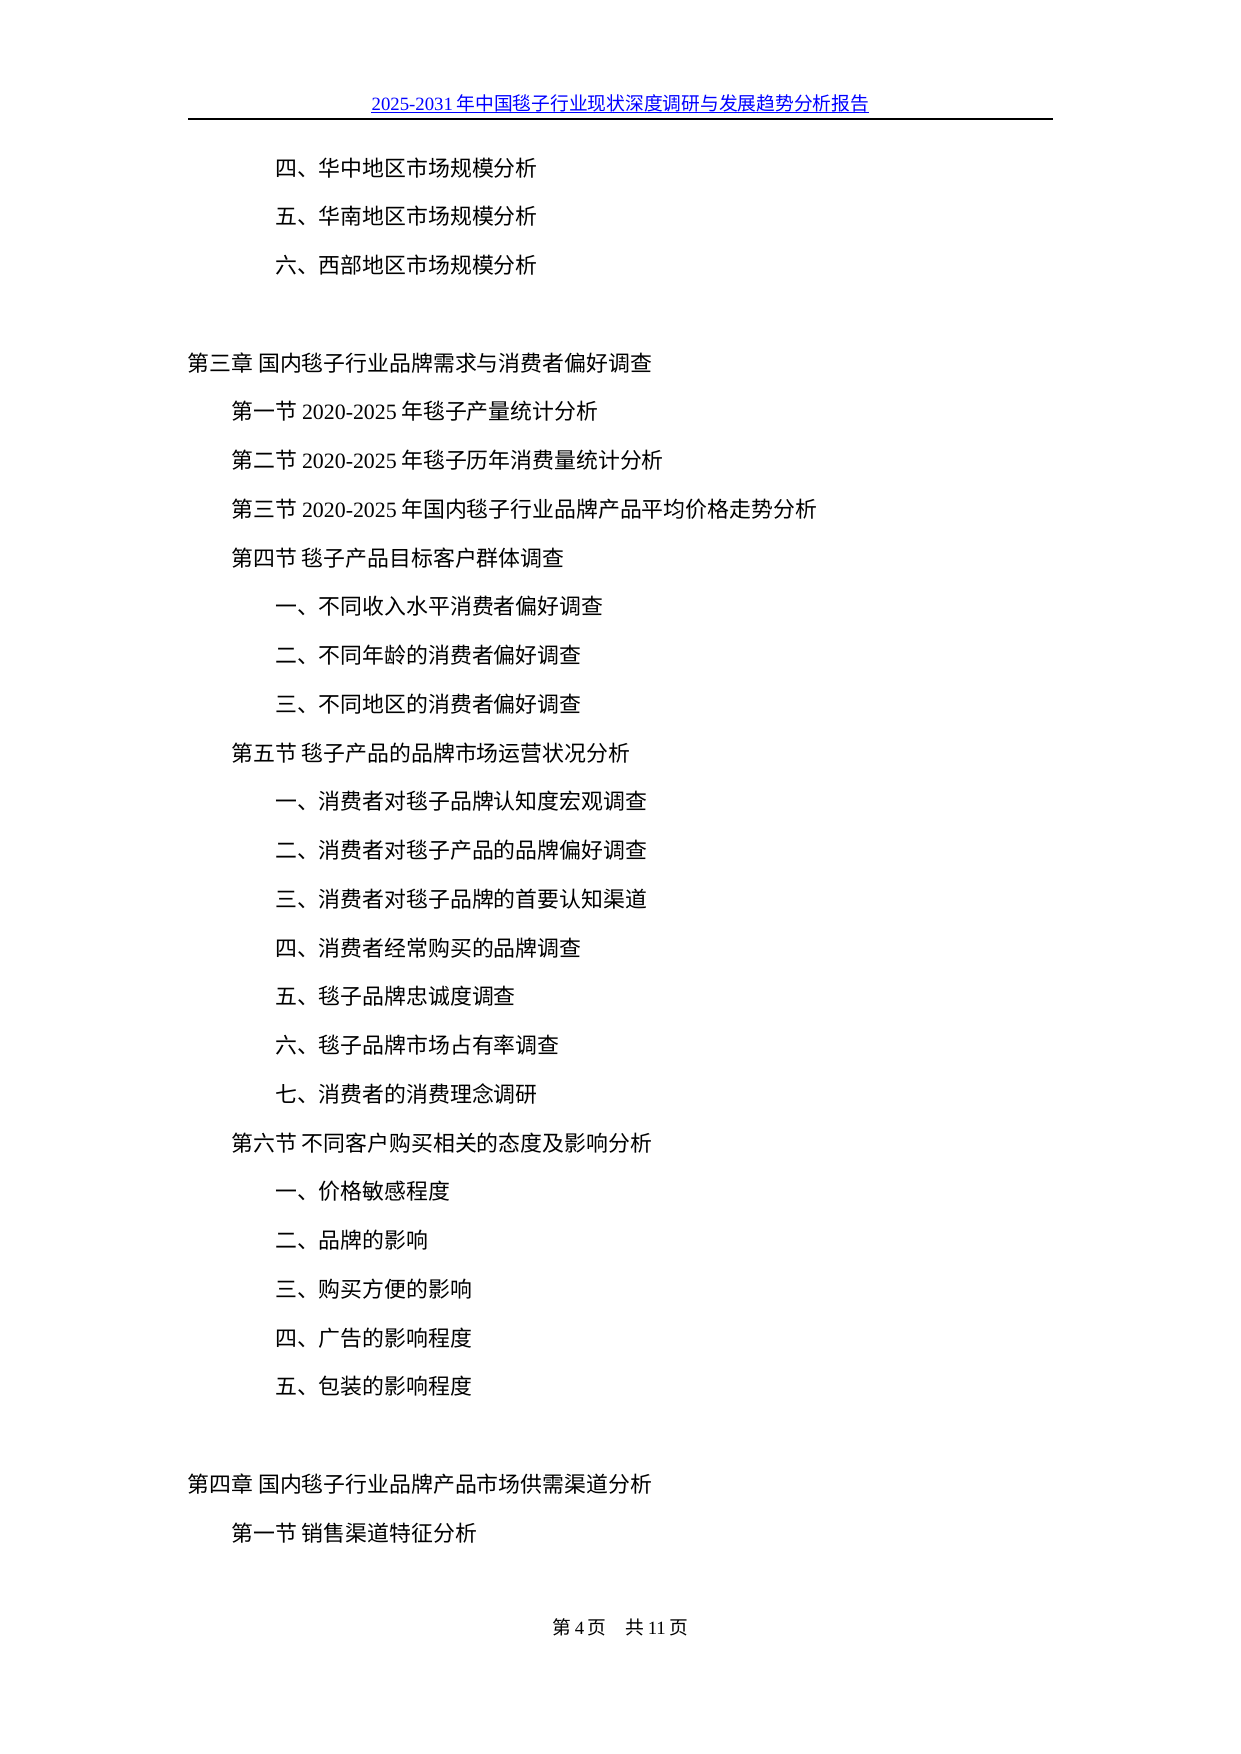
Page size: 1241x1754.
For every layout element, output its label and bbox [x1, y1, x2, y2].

text [187, 150, 1053, 1548]
